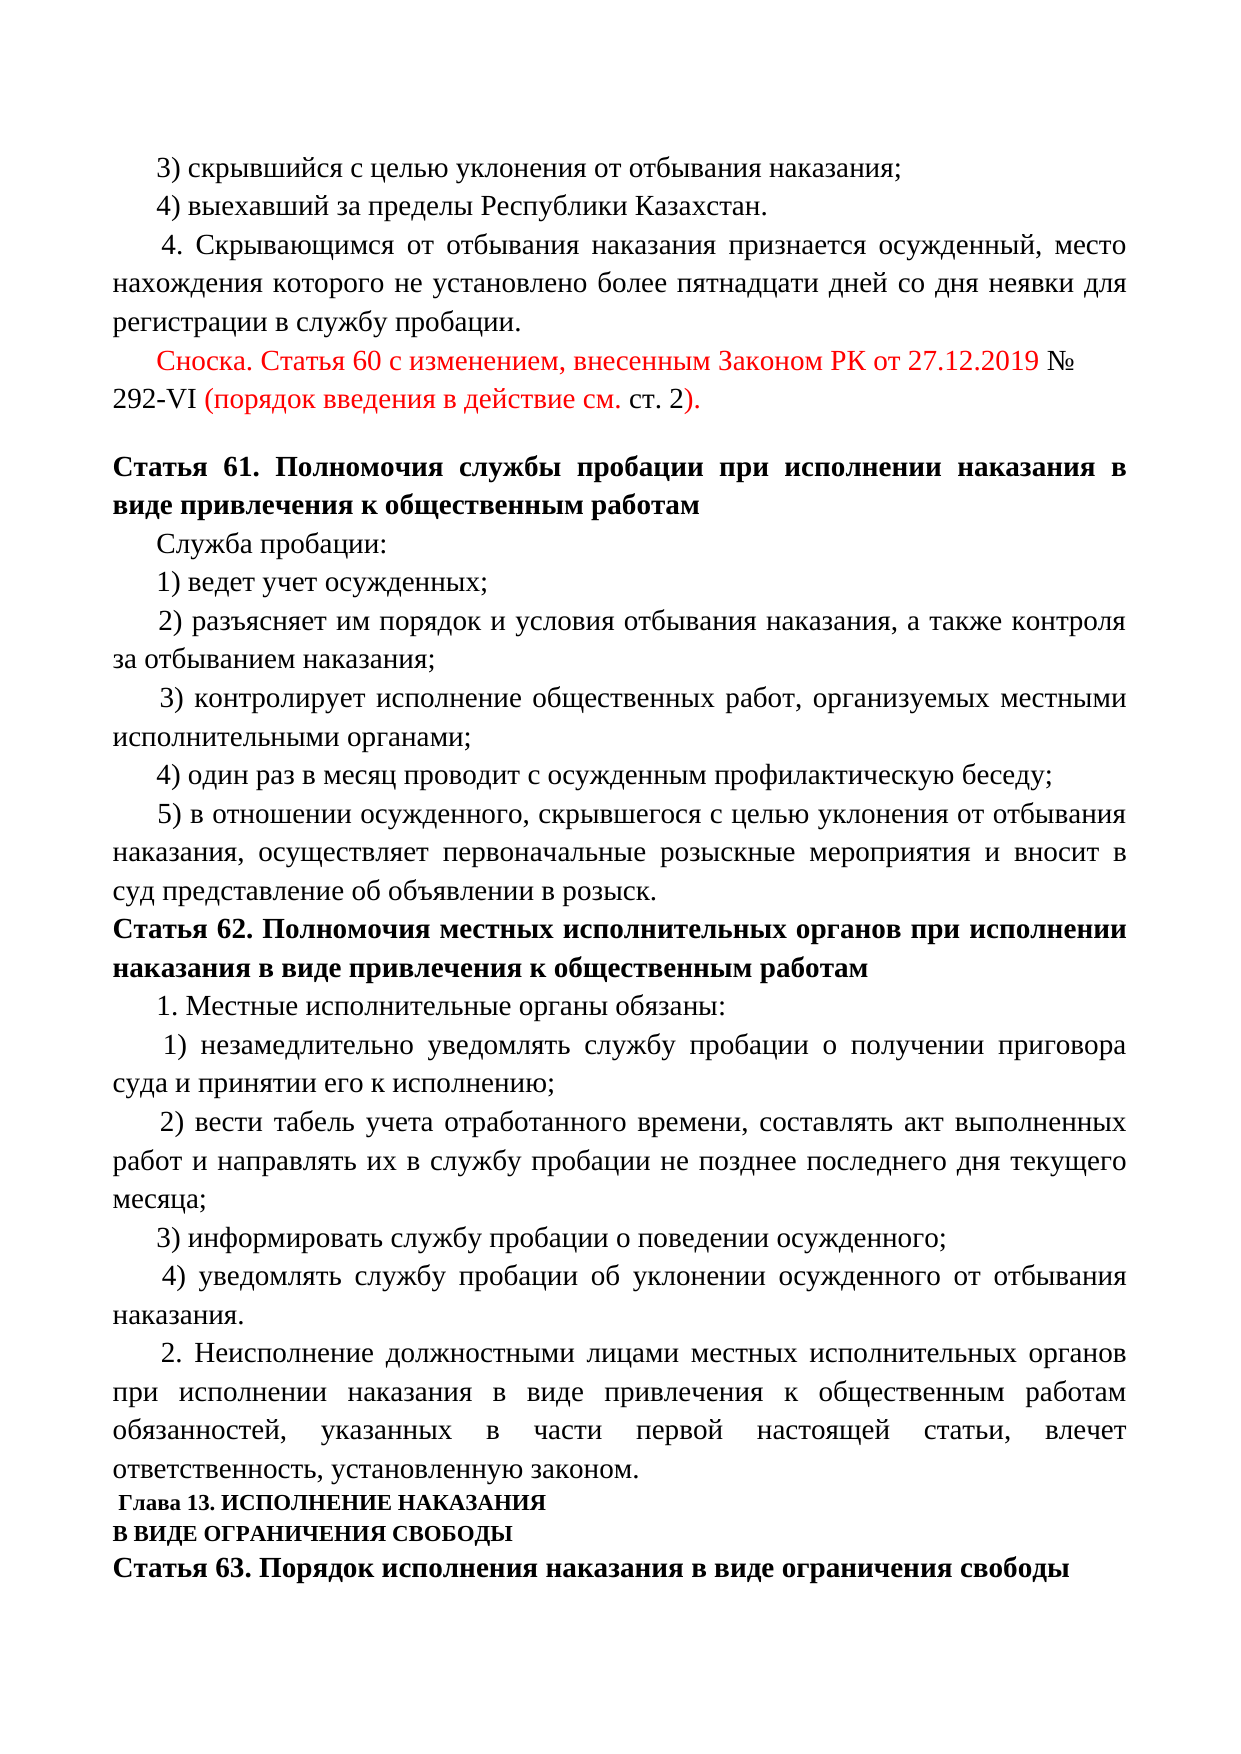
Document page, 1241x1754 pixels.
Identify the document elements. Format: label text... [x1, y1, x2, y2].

text Служба пробации: [112, 526, 1128, 559]
text 3) скрывшийся с целью уклонения от отбывания наказания; [112, 150, 1128, 183]
text 2) разъясняет им порядок и условия отбывания наказания, а также контроля за отбыванием наказания; [112, 603, 1128, 675]
text Статья 61. Полномочия службы пробации при исполнении наказания в виде привлечения к общественным работам [112, 449, 1128, 521]
text 1) ведет учет осужденных; [112, 564, 1128, 598]
text 3) информировать службу пробации о поведении осужденного; [112, 1220, 1128, 1253]
text Статья 62. Полномочия местных исполнительных органов при исполнении наказания в виде привлечения к общественным работам [112, 911, 1128, 983]
text 4) выехавший за пределы Республики Казахстан. [112, 188, 1128, 222]
text Сноска. Статья 60 с изменением, внесенным Законом РК от 27.12.2019 № 292-VІ (порядок введения в действие см. ст. 2). [112, 343, 1128, 445]
text 1) незамедлительно уведомлять службу пробации о получении приговора суда и принятии его к исполнению; [112, 1027, 1128, 1099]
text 4) один раз в месяц проводит с осужденным профилактическую беседу; [112, 757, 1128, 791]
text Глава 13. ИСПОЛНЕНИЕ НАКАЗАНИЯ В ВИДЕ ОГРАНИЧЕНИЯ СВОБОДЫ [112, 1489, 1128, 1546]
text 2. Неисполнение должностными лицами местных исполнительных органов при исполнении наказания в виде привлечения к общественным работам обязанностей, указанных в части первой настоящей статьи, влечет ответственность, установленную законом. [112, 1335, 1128, 1484]
text 4) уведомлять службу пробации об уклонении осужденного от отбывания наказания. [112, 1258, 1128, 1330]
text 4. Скрывающимся от отбывания наказания признается осужденный, место нахождения которого не установлено более пятнадцати дней со дня неявки для регистрации в службу пробации. [112, 227, 1128, 338]
text 2) вести табель учета отработанного времени, составлять акт выполненных работ и направлять их в службу пробации не позднее последнего дня текущего месяца; [112, 1104, 1128, 1215]
text Статья 63. Порядок исполнения наказания в виде ограничения свободы [112, 1550, 1128, 1583]
text 5) в отношении осужденного, скрывшегося с целью уклонения от отбывания наказания, осуществляет первоначальные розыскные мероприятия и вносит в суд представление об объявлении в розыск. [112, 796, 1128, 906]
text 1. Местные исполнительные органы обязаны: [112, 988, 1128, 1022]
text 3) контролирует исполнение общественных работ, организуемых местными исполнительными органами; [112, 680, 1128, 752]
